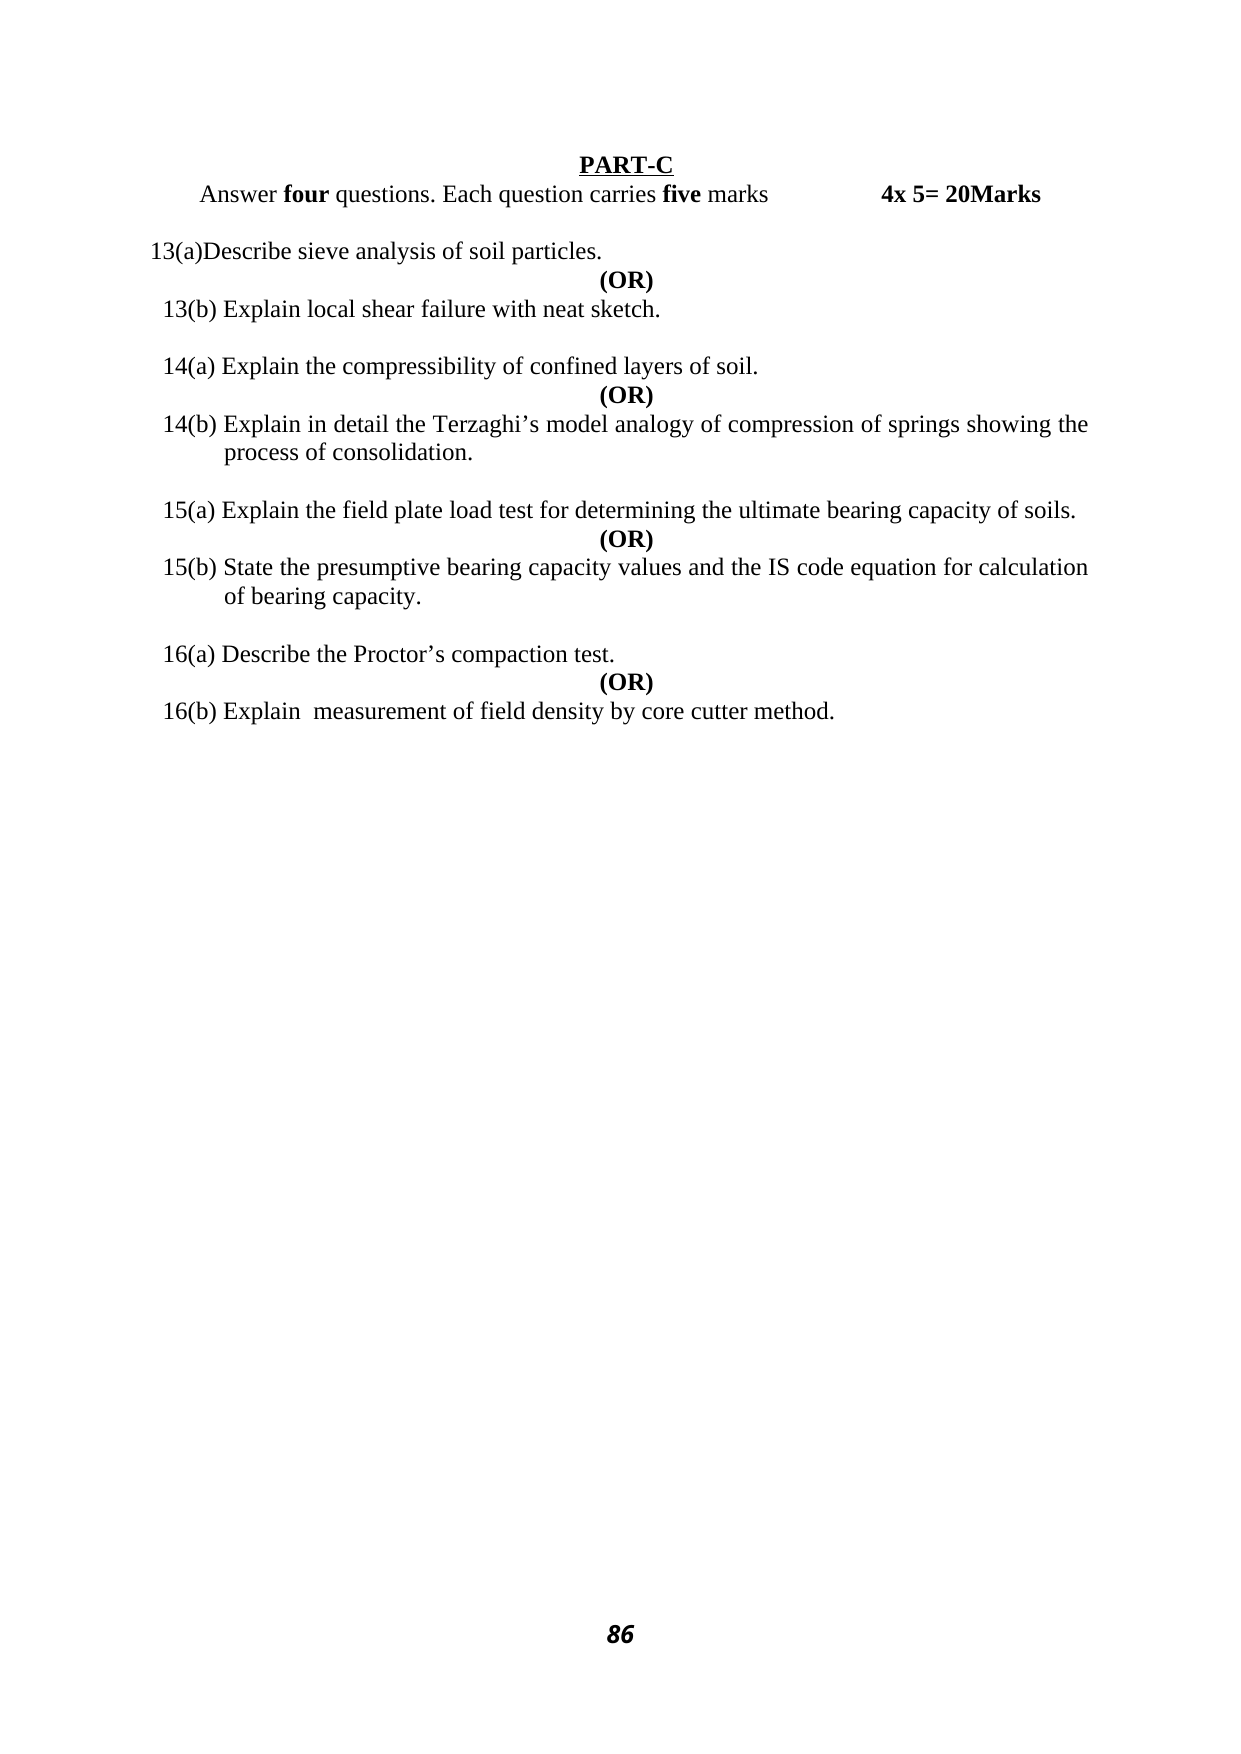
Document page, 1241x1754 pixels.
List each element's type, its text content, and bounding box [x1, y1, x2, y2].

text 13(a)Describe sieve analysis of soil particles. [150, 236, 1090, 265]
text 16(a) Describe the Proctor’s compaction test. [162, 639, 1090, 667]
text Answer four questions. Each question carries five marks 4x 5= 20Marks [150, 179, 1090, 207]
text 16(b) Explain measurement of field density by core cutter method. [162, 696, 1090, 725]
text (OR) [162, 380, 1090, 409]
text 14(b) Explain in detail the Terzaghi’s model analogy of compression of springs showing the process of consolidation. [162, 409, 1090, 466]
text PART-C [162, 150, 1090, 179]
text (OR) [162, 524, 1090, 552]
text (OR) [162, 265, 1090, 294]
text 13(b) Explain local shear failure with neat sketch. [162, 294, 1090, 322]
text (OR) [162, 667, 1090, 696]
text 14(a) Explain the compressibility of confined layers of soil. [162, 351, 1090, 380]
text 15(a) Explain the field plate load test for determining the ultimate bearing capacity of soils. [162, 495, 1090, 524]
text 15(b) State the presumptive bearing capacity values and the IS code equation for calculation of bearing capacity. [162, 552, 1090, 610]
